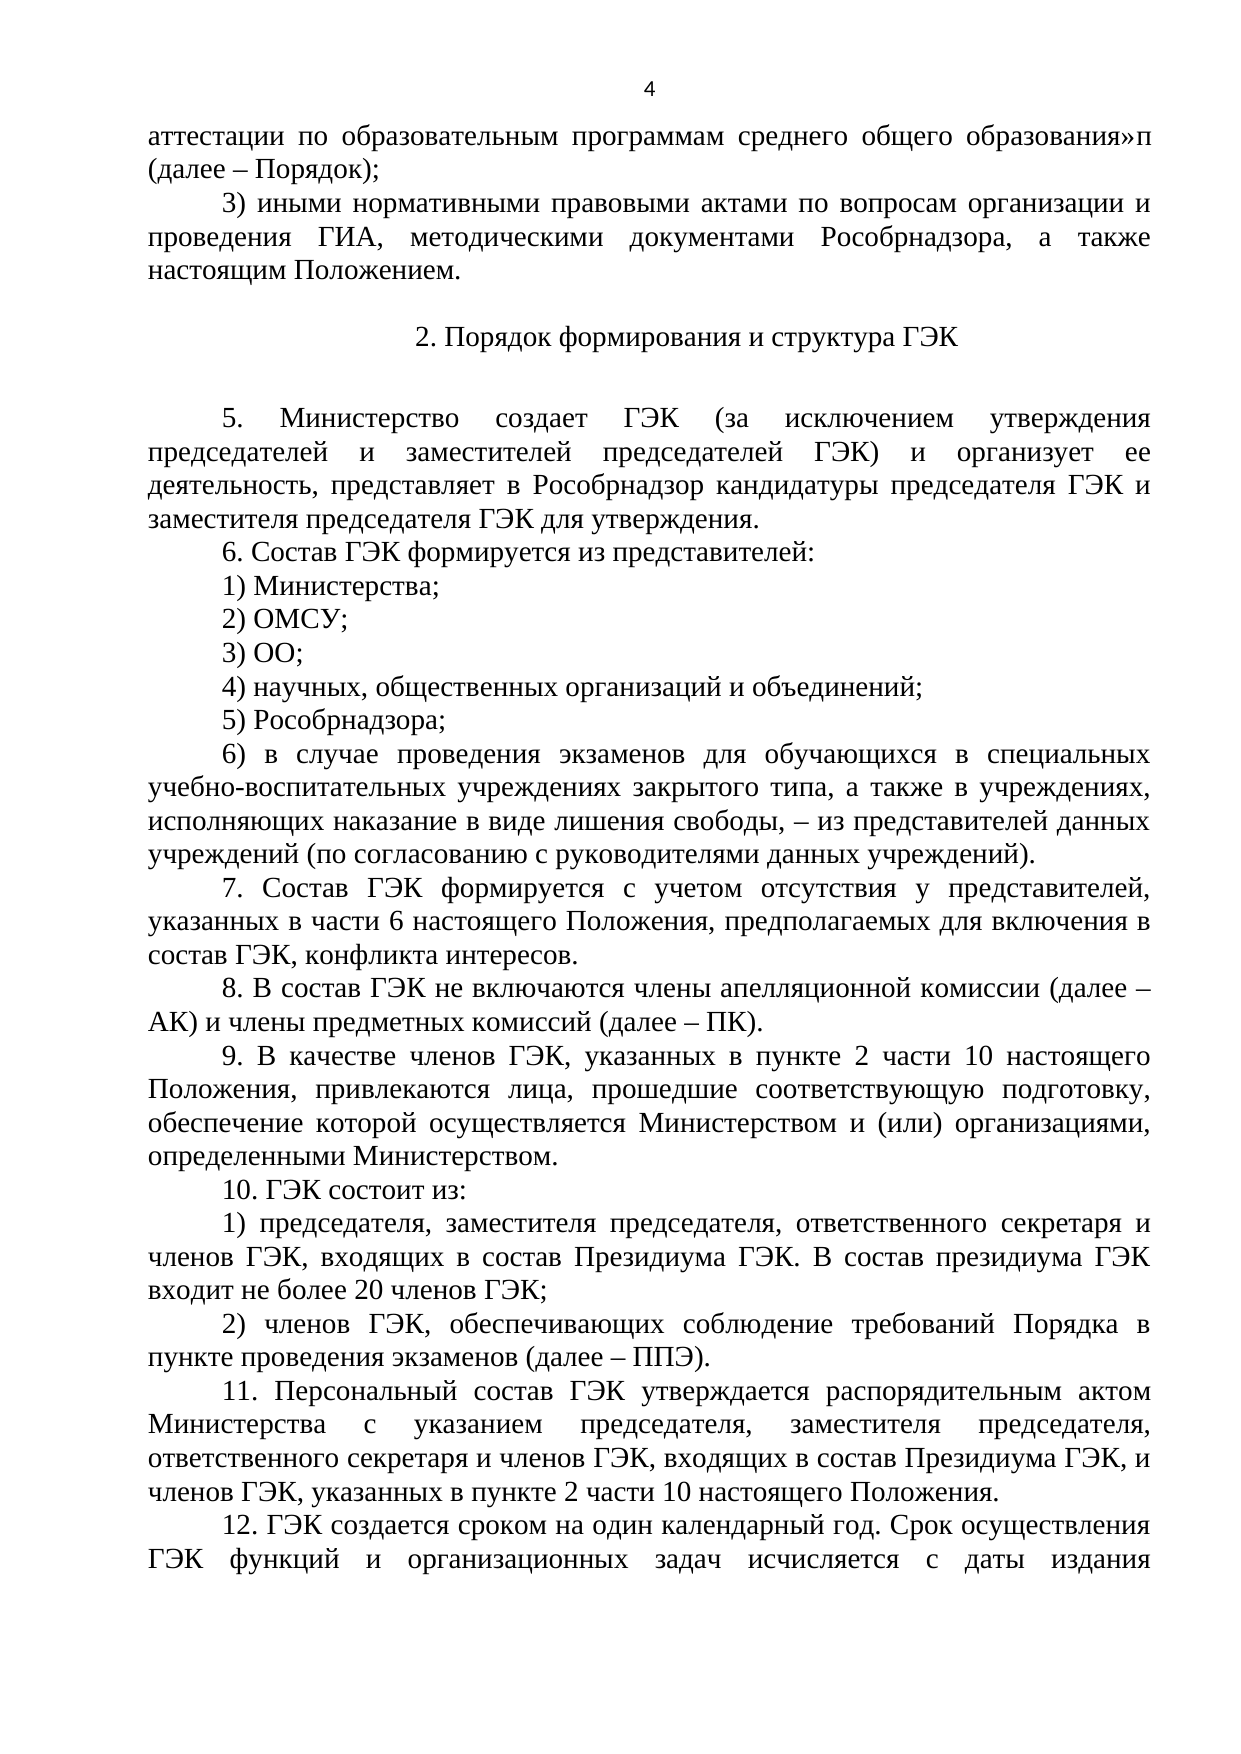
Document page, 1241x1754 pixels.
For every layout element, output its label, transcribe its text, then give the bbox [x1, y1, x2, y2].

text 3) ОО; [148, 635, 1152, 669]
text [148, 1507, 1152, 1574]
text 9. В качестве членов ГЭК, указанных в пункте 2 части 10 настоящего Положения, привлекаются лица, прошедшие соответствующую подготовку, обеспечение которой осуществляется Министерством и (или) организациями, определенными Министерством. [148, 1038, 1152, 1172]
text 1) председателя, заместителя председателя, ответственного секретаря и членов ГЭК, входящих в состав Президиума ГЭК. В состав президиума ГЭК входит не более 20 членов ГЭК; [148, 1205, 1152, 1306]
text 6. Состав ГЭК формируется из представителей: [148, 534, 1152, 568]
text 2) ОМСУ; [148, 602, 1152, 635]
text 1) Министерства; [148, 568, 1152, 602]
text 4) научных, общественных организаций и объединений; [148, 669, 1152, 702]
text 8. В состав ГЭК не включаются члены апелляционной комиссии (далее – АК) и члены предметных комиссий (далее – ПК). [148, 971, 1152, 1038]
text 2) членов ГЭК, обеспечивающих соблюдение требований Порядка в пункте проведения экзаменов (далее – ППЭ). [148, 1306, 1152, 1373]
text 7. Состав ГЭК формируется с учетом отсутствия у представителей, указанных в части 6 настоящего Положения, предполагаемых для включения в состав ГЭК, конфликта интересов. [148, 870, 1152, 971]
text 5) Рособрнадзора; [148, 702, 1152, 736]
text 3) иными нормативными правовыми актами по вопросам организации и проведения ГИА, методическими документами Рособрнадзора, а также настоящим Положением. [148, 185, 1152, 286]
subtitle 2. Порядок формирования и структура ГЭК [148, 319, 1152, 353]
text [148, 118, 1152, 185]
text 11. Персональный состав ГЭК утверждается распорядительным актом Министерства с указанием председателя, заместителя председателя, ответственного секретаря и членов ГЭК, входящих в состав Президиума ГЭК, и членов ГЭК, указанных в пункте 2 части 10 настоящего Положения. [148, 1373, 1152, 1507]
text 10. ГЭК состоит из: [148, 1172, 1152, 1205]
text 6) в случае проведения экзаменов для обучающихся в специальных учебно-воспитательных учреждениях закрытого типа, а также в учреждениях, исполняющих наказание в виде лишения свободы, – из представителей данных учреждений (по согласованию с руководителями данных учреждений). [148, 736, 1152, 870]
text 5. Министерство создает ГЭК (за исключением утверждения председателей и заместителей председателей ГЭК) и организует ее деятельность, представляет в Рособрнадзор кандидатуры председателя ГЭК и заместителя председателя ГЭК для утверждения. [148, 400, 1152, 534]
